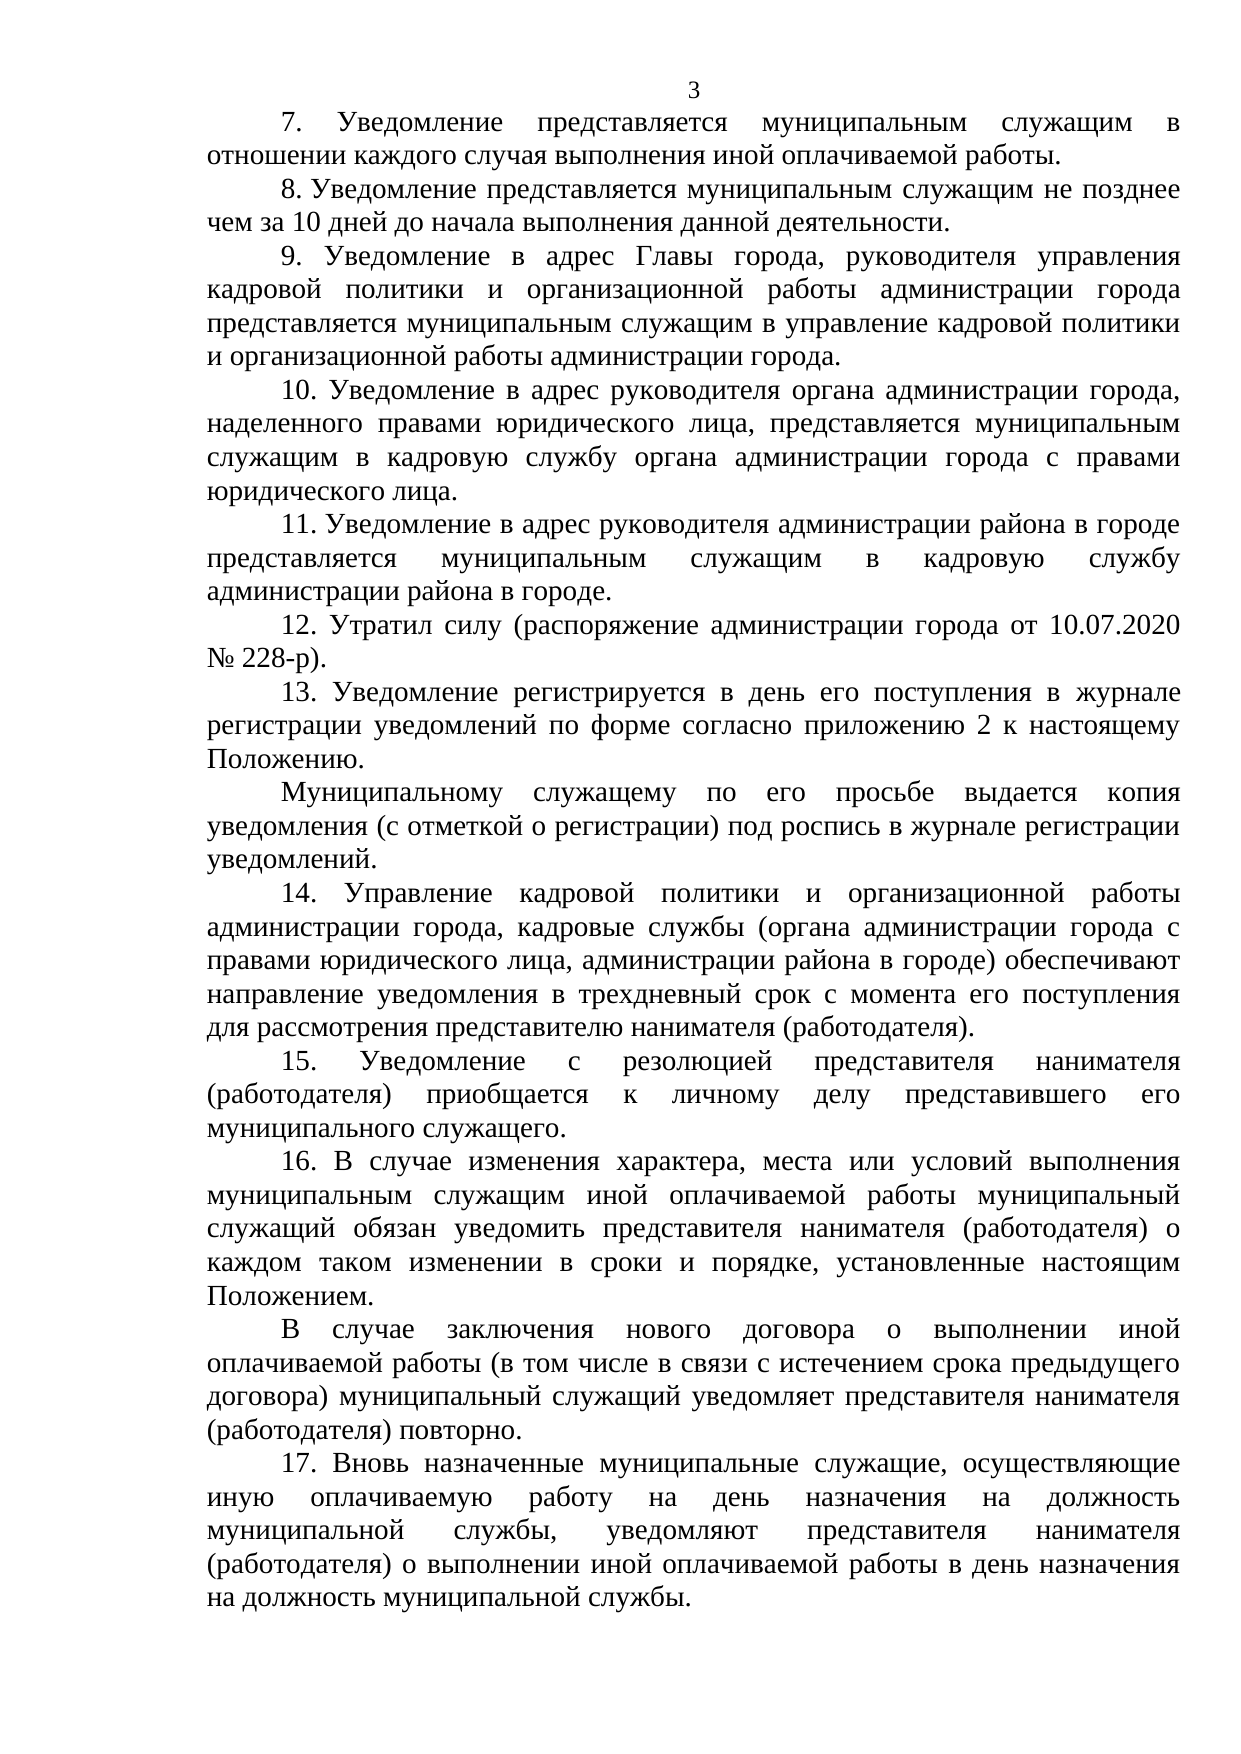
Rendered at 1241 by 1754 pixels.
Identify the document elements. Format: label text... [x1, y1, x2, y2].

text 15. Уведомление с резолюцией представителя нанимателя (работодателя) приобщается к личному делу представившего его муниципального служащего. [207, 1043, 1181, 1143]
text 16. В случае изменения характера, места или условий выполнения муниципальным служащим иной оплачиваемой работы муниципальный служащий обязан уведомить представителя нанимателя (работодателя) о каждом таком изменении в сроки и порядке, установленные настоящим Положением. [207, 1143, 1181, 1311]
text 8. Уведомление представляется муниципальным служащим не позднее чем за 10 дней до начала выполнения данной деятельности. [207, 171, 1181, 238]
text В случае заключения нового договора о выполнении иной оплачиваемой работы (в том числе в связи с истечением срока предыдущего договора) муниципальный служащий уведомляет представителя нанимателя (работодателя) повторно. [207, 1311, 1181, 1445]
text 11. Уведомление в адрес руководителя администрации района в городе представляется муниципальным служащим в кадровую службу администрации района в городе. [207, 506, 1181, 607]
text 17. Вновь назначенные муниципальные служащие, осуществляющие иную оплачиваемую работу на день назначения на должность муниципальной службы, уведомляют представителя нанимателя (работодателя) о выполнении иной оплачиваемой работы в день назначения на должность муниципальной службы. [207, 1445, 1181, 1613]
text Муниципальному служащему по его просьбе выдается копия уведомления (с отметкой о регистрации) под роспись в журнале регистрации уведомлений. [207, 774, 1181, 875]
text 14. Управление кадровой политики и организационной работы администрации города, кадровые службы (органа администрации города с правами юридического лица, администрации района в городе) обеспечивают направление уведомления в трехдневный срок с момента его поступления для рассмотрения представителю нанимателя (работодателя). [207, 875, 1181, 1043]
text 12. Утратил силу (распоряжение администрации города от 10.07.2020 № 228-р). [207, 607, 1181, 674]
text 9. Уведомление в адрес Главы города, руководителя управления кадровой политики и организационной работы администрации города представляется муниципальным служащим в управление кадровой политики и организационной работы администрации города. [207, 238, 1181, 372]
text 7. Уведомление представляется муниципальным служащим в отношении каждого случая выполнения иной оплачиваемой работы. [207, 104, 1181, 171]
text 13. Уведомление регистрируется в день его поступления в журнале регистрации уведомлений по форме согласно приложению 2 к настоящему Положению. [207, 674, 1181, 774]
text 10. Уведомление в адрес руководителя органа администрации города, наделенного правами юридического лица, представляется муниципальным служащим в кадровую службу органа администрации города с правами юридического лица. [207, 372, 1181, 506]
